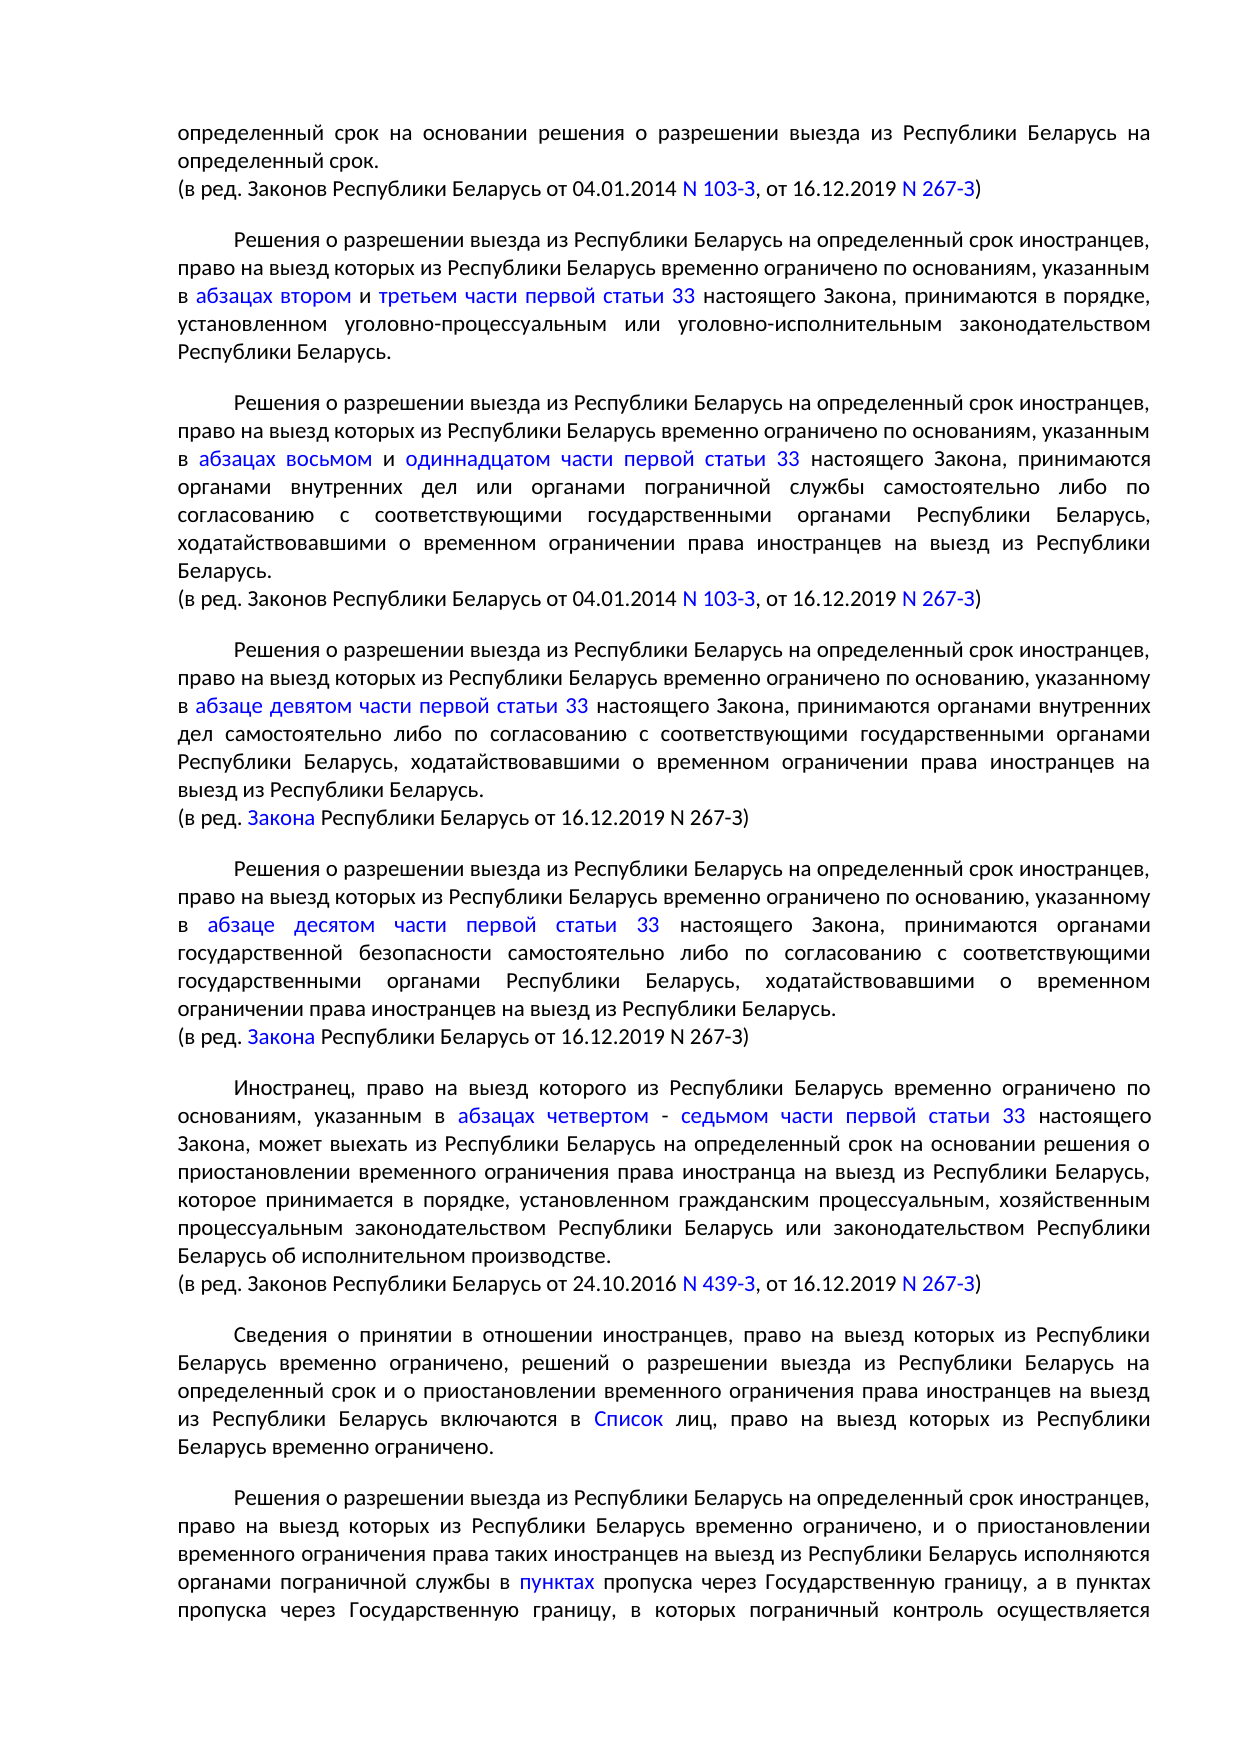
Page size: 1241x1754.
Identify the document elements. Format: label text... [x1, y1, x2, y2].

text (в ред. Закона Республики Беларусь от 16.12.2019 N 267-З) [177, 803, 1152, 831]
text (в ред. Законов Республики Беларусь от 04.01.2014 N 103-З, от 16.12.2019 N 267-З) [177, 584, 1152, 612]
text (в ред. Законов Республики Беларусь от 04.01.2014 N 103-З, от 16.12.2019 N 267-З) [177, 174, 1152, 202]
text Решения о разрешении выезда из Республики Беларусь на определенный срок иностранцев, право на выезд которых из Республики Беларусь временно ограничено по основанию, указанному в абзаце девятом части первой статьи 33 настоящего Закона, принимаются органами внутренних дел самостоятельно либо по согласованию с соответствующими государственными органами Республики Беларусь, ходатайствовавшими о временном ограничении права иностранцев на выезд из Республики Беларусь. [177, 635, 1152, 803]
text Иностранец, право на выезд которого из Республики Беларусь временно ограничено по основаниям, указанным в абзацах четвертом - седьмом части первой статьи 33 настоящего Закона, может выехать из Республики Беларусь на определенный срок на основании решения о приостановлении временного ограничения права иностранца на выезд из Республики Беларусь, которое принимается в порядке, установленном гражданским процессуальным, хозяйственным процессуальным законодательством Республики Беларусь или законодательством Республики Беларусь об исполнительном производстве. [177, 1073, 1152, 1269]
text Решения о разрешении выезда из Республики Беларусь на определенный срок иностранцев, право на выезд которых из Республики Беларусь временно ограничено по основанию, указанному в абзаце десятом части первой статьи 33 настоящего Закона, принимаются органами государственной безопасности самостоятельно либо по согласованию с соответствующими государственными органами Республики Беларусь, ходатайствовавшими о временном ограничении права иностранцев на выезд из Республики Беларусь. [177, 854, 1152, 1022]
text Сведения о принятии в отношении иностранцев, право на выезд которых из Республики Беларусь временно ограничено, решений о разрешении выезда из Республики Беларусь на определенный срок и о приостановлении временного ограничения права иностранцев на выезд из Республики Беларусь включаются в Список лиц, право на выезд которых из Республики Беларусь временно ограничено. [177, 1320, 1152, 1461]
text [177, 1483, 1152, 1623]
text Решения о разрешении выезда из Республики Беларусь на определенный срок иностранцев, право на выезд которых из Республики Беларусь временно ограничено по основаниям, указанным в абзацах втором и третьем части первой статьи 33 настоящего Закона, принимаются в порядке, установленном уголовно-процессуальным или уголовно-исполнительным законодательством Республики Беларусь. [177, 225, 1152, 365]
text Решения о разрешении выезда из Республики Беларусь на определенный срок иностранцев, право на выезд которых из Республики Беларусь временно ограничено по основаниям, указанным в абзацах восьмом и одиннадцатом части первой статьи 33 настоящего Закона, принимаются органами внутренних дел или органами пограничной службы самостоятельно либо по согласованию с соответствующими государственными органами Республики Беларусь, ходатайствовавшими о временном ограничении права иностранцев на выезд из Республики Беларусь. [177, 388, 1152, 584]
text (в ред. Закона Республики Беларусь от 16.12.2019 N 267-З) [177, 1022, 1152, 1050]
text (в ред. Законов Республики Беларусь от 24.10.2016 N 439-З, от 16.12.2019 N 267-З) [177, 1269, 1152, 1297]
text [177, 118, 1152, 174]
